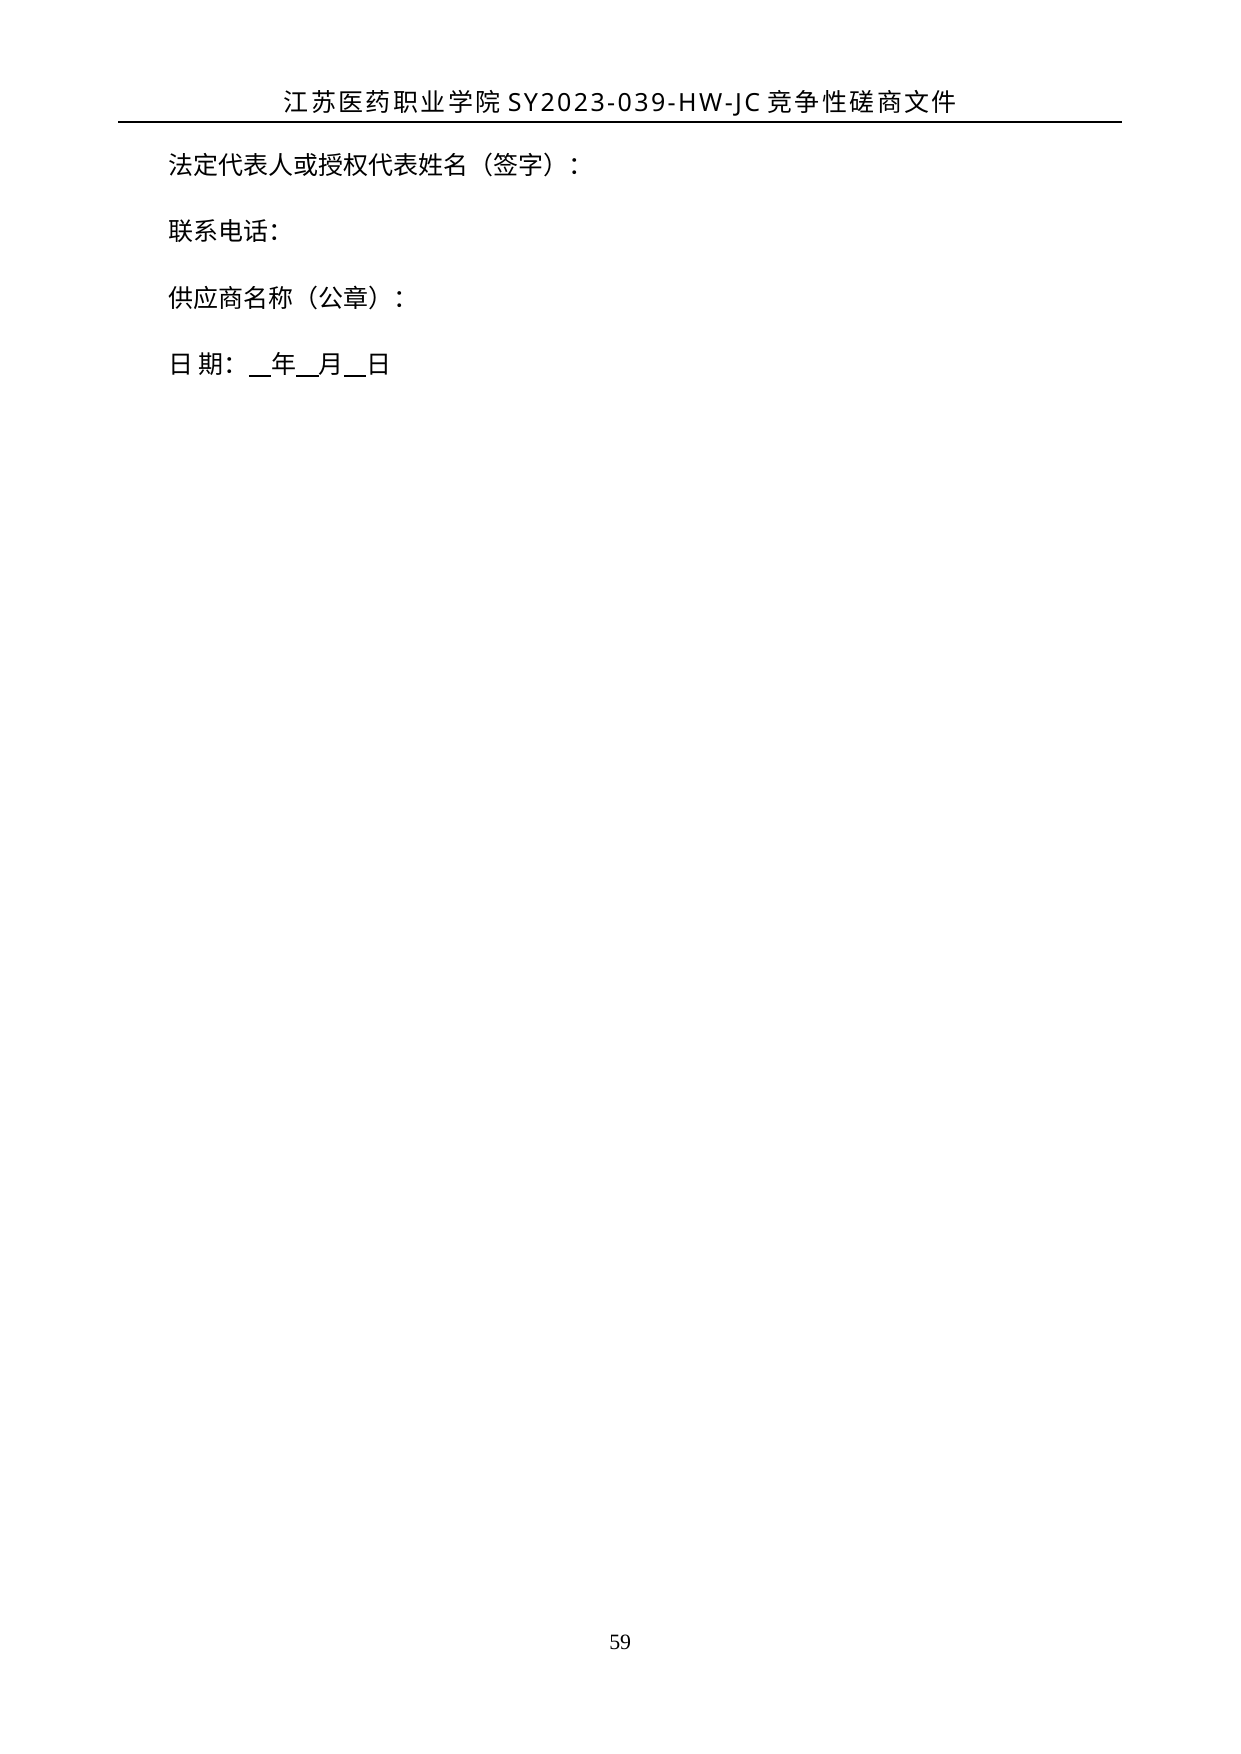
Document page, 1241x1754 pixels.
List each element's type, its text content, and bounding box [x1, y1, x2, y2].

text 法定代表人或授权代表姓名（签字）： [118, 131, 1122, 197]
text 日 期： 年 月 日 [118, 329, 1122, 396]
text 供应商名称（公章）： [118, 263, 1122, 329]
text 联系电话： [118, 197, 1122, 263]
